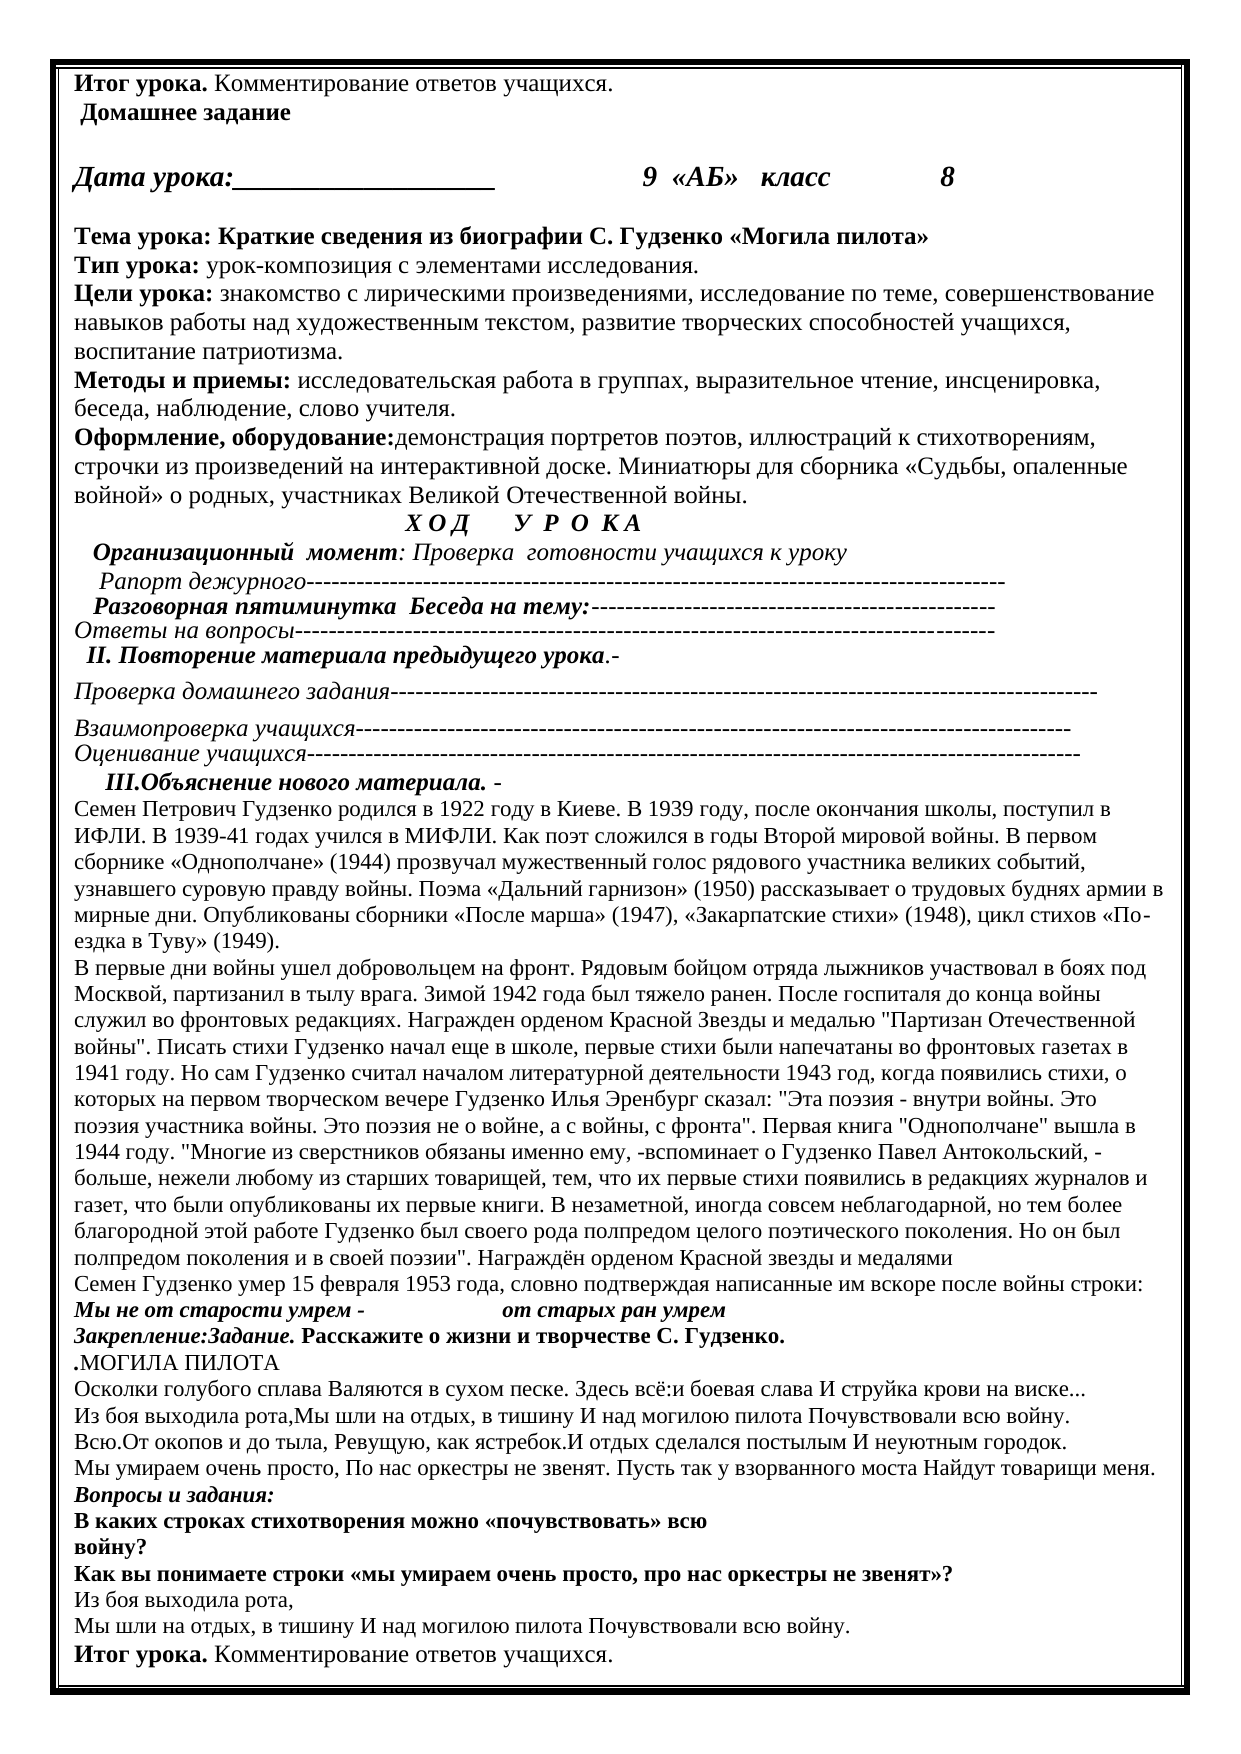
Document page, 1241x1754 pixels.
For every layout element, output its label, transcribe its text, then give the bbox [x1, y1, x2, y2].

text Ответы на вопросы----------------------------------------------------------------------------------- [74, 619, 1167, 644]
text Осколки голубого сплава Валяются в сухом песке. Здесь всё:и боевая слава И струйка крови на виске... [74, 1375, 1167, 1402]
text Рапорт дежурного------------------------------------------------------------------------------------ [86, 566, 1167, 595]
text II. Повторение материала предыдущего урока.- [74, 644, 1167, 668]
text Домашнее задание [74, 97, 1167, 126]
text Вопросы и задания: [74, 1481, 1167, 1507]
text Разговорная пятиминутка Беседа на тему:------------------------------------------------ [74, 595, 1167, 619]
text Организационный момент: Проверка готовности учащихся к уроку [86, 537, 1167, 566]
text Взаимопроверка учащихся--------------------------------------------------------------------------------------Оценивание учащихся--------------------------------------------------------------------------------------------- [74, 716, 1167, 767]
text Из боя выходила рота, [74, 1586, 1167, 1612]
text Мы шли на отдых, в тишину И над могилою пилота Почувствовали всю войну. [74, 1612, 1167, 1639]
text Семен Петрович Гудзенко родился в 1922 году в Киеве. В 1939 году, после окончания школы, поступил в ИФЛИ. В 1939-41 годах учился в МИФЛИ. Как поэт сложился в годы Второй мировой войны. В первом сборнике «Однополчане» (1944) прозвучал мужественный голос рядового участника великих событий, узнавшего суровую правду войны. Поэма «Дальний гарнизон» (1950) рассказывает о трудовых буднях армии в мирные дни. Опубликованы сборники «После марша» (1947), «Закарпатские стихи» (1948), цикл стихов «Поездка в Туву» (1949). [74, 796, 1167, 954]
text Как вы понимаете строки «мы умираем очень просто, про нас оркестры не звенят»? [74, 1560, 1167, 1586]
text Итог урока. Комментирование ответов учащихся. [74, 1639, 1167, 1668]
text Итог урока. Комментирование ответов учащихся. [74, 69, 1167, 97]
text Тип урока: урок-композиция с элементами исследования. [74, 250, 1167, 278]
text Оформление, оборудование:демонстрация портретов поэтов, иллюстраций к стихотворениям, строчки из произведений на интерактивной доске. Миниатюры для сборника «Судьбы, опаленные войной» о родных, участниках Великой Отечественной войны. [74, 422, 1167, 508]
text Дата урока:__________________ 9 «АБ» класс 8 [74, 159, 1167, 193]
text Закрепление:Задание. Расскажите о жизни и творчестве С. Гудзенко. [74, 1323, 1167, 1349]
text Всю.От окопов и до тыла, Ревущую, как ястребок.И отдых сделался постылым И неуютным городок. [74, 1428, 1167, 1454]
text войну? [74, 1533, 1167, 1560]
text Методы и приемы: исследовательская работа в группах, выразительное чтение, инсценировка, беседа, наблюдение, слово учителя. [74, 365, 1167, 422]
text .МОГИЛА ПИЛОТА [74, 1349, 1167, 1375]
text Цели урока: знакомство с лирическими произведениями, исследование по теме, совершенствование навыков работы над художественным текстом, развитие творческих способностей учащихся, воспитание патриотизма. [74, 278, 1167, 365]
text Из боя выходила рота,Мы шли на отдых, в тишину И над могилою пилота Почувствовали всю войну. [74, 1402, 1167, 1428]
text В первые дни войны ушел добровольцем на фронт. Рядовым бойцом отряда лыжников участвовал в боях под Москвой, партизанил в тылу врага. Зимой 1942 года был тяжело ранен. После госпиталя до конца войны служил во фронтовых редакциях. Награжден орденом Красной Звезды и медалью "Партизан Отечественной войны". Писать стихи Гудзенко начал еще в школе, первые стихи были напечатаны во фронтовых газетах в 1941 году. Но сам Гудзенко считал началом литературной деятельности 1943 год, когда появились стихи, о которых на первом творческом вечере Гудзенко Илья Эренбург сказал: "Эта поэзия - внутри войны. Это поэзия участника войны. Это поэзия не о войне, а с войны, с фронта". Первая книга "Однополчане" вышла в 1944 году. "Многие из сверстников обязаны именно ему, -вспоминает о Гудзенко Павел Антокольский, - больше, нежели любому из старших товарищей, тем, что их первые стихи появились в редакциях журналов и газет, что были опубликованы их первые книги. В незаметной, иногда совсем неблагодарной, но тем более благородной этой работе Гудзенко был своего рода полпредом целого поэтического поколения. Но он был полпредом поколения и в своей поэзии". Награждён орденом Красной звезды и медалями Семен Гудзенко умер 15 февраля 1953 года, словно подтверждая написанные им вскоре после войны строки: Мы не от старости умрем - от старых ран умрем [74, 954, 1167, 1323]
text Проверка домашнего задания------------------------------------------------------------------------------------- [74, 679, 1167, 705]
text Х О Д У Р О К А [74, 508, 1167, 537]
text Тема урока: Краткие сведения из биографии С. Гудзенко «Могила пилота» [74, 221, 1167, 250]
text В каких строках стихотворения можно «почувствовать» всю [74, 1507, 1167, 1533]
text III.Объяснение нового материала. - [74, 767, 1167, 796]
text Мы умираем очень просто, По нас оркестры не звенят. Пусть так у взорванного моста Найдут товарищи меня. [74, 1454, 1167, 1481]
